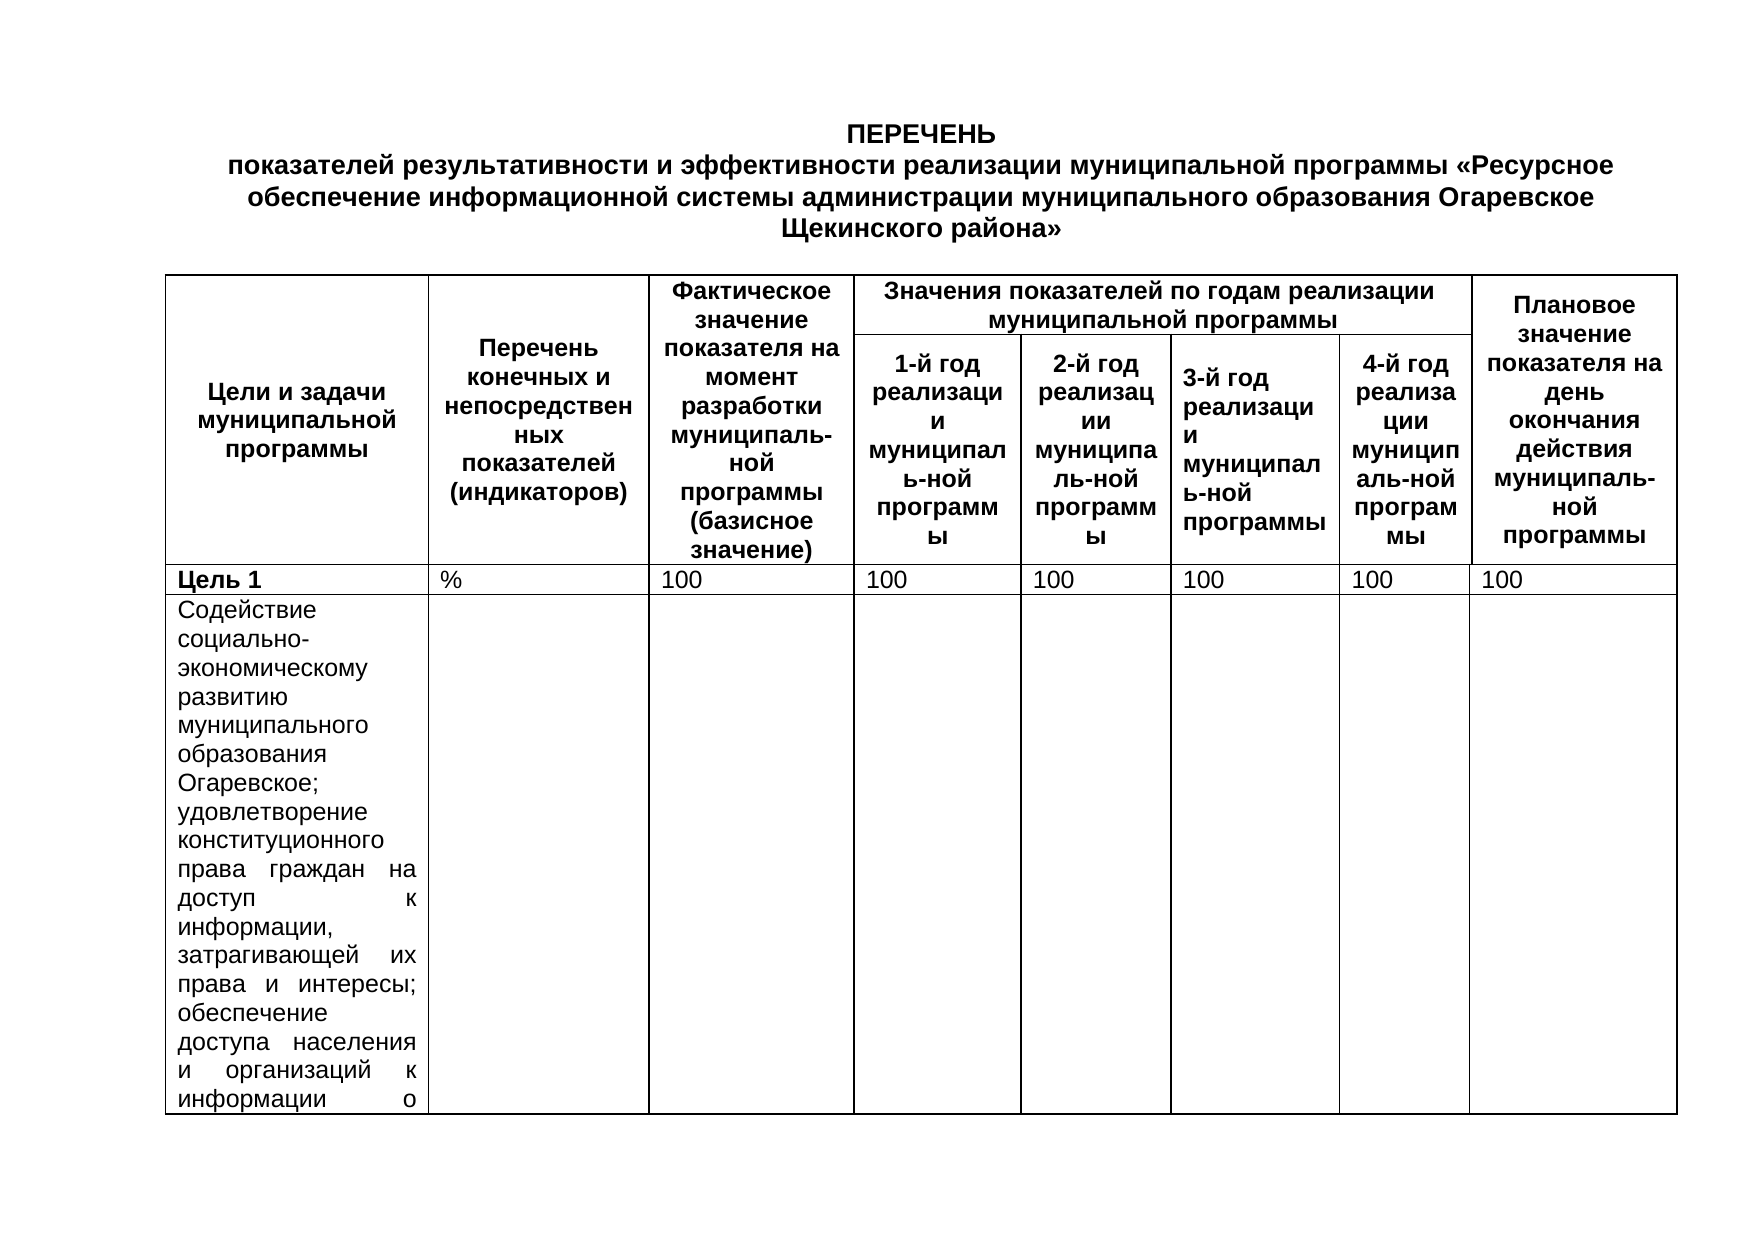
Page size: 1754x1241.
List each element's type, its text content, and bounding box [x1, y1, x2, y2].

table_cell 100 [855, 565, 1020, 594]
table_cell 3-й год реализации муниципаль-ной программы [1172, 335, 1339, 563]
table_cell [1022, 595, 1170, 1113]
table_header Перечень конечных и непосредственных показателей (индикаторов) [429, 276, 648, 563]
table_header Плановое значение показателя на день окончания действия муниципаль-ной программы [1473, 276, 1676, 563]
table_cell 100 [650, 565, 853, 594]
table_cell 2-й год реализации муниципаль-ной программы [1022, 335, 1170, 563]
table_cell 1-й год реализации муниципаль-ной программы [855, 335, 1020, 563]
table_cell [429, 595, 648, 1113]
table_cell Цель 1 [166, 565, 428, 594]
table_cell [855, 595, 1020, 1113]
table_header Значения показателей по годам реализации муниципальной программы [855, 276, 1471, 333]
table_cell 100 [1470, 565, 1676, 594]
table_cell 4-й год реализации муниципаль-ной программы [1340, 335, 1471, 563]
table_cell [1340, 595, 1469, 1113]
table_cell 100 [1340, 565, 1469, 594]
table_cell % [429, 565, 648, 594]
table_header Фактическое значение показателя на момент разработки муниципаль-ной программы (базисное значение) [650, 276, 853, 563]
table_cell 100 [1022, 565, 1170, 594]
table_cell [650, 595, 853, 1113]
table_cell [166, 595, 428, 1113]
table_cell [1172, 595, 1339, 1113]
text ПЕРЕЧЕНЬ [177, 118, 1665, 149]
table_cell 100 [1172, 565, 1339, 594]
text показателей результативности и эффективности реализации муниципальной программы «Ресурсное обеспечение информационной системы администрации муниципального образования Огаревское Щекинского района» [177, 149, 1665, 243]
table_header Цели и задачи муниципальной программы [166, 276, 428, 563]
table_cell [1470, 595, 1676, 1113]
